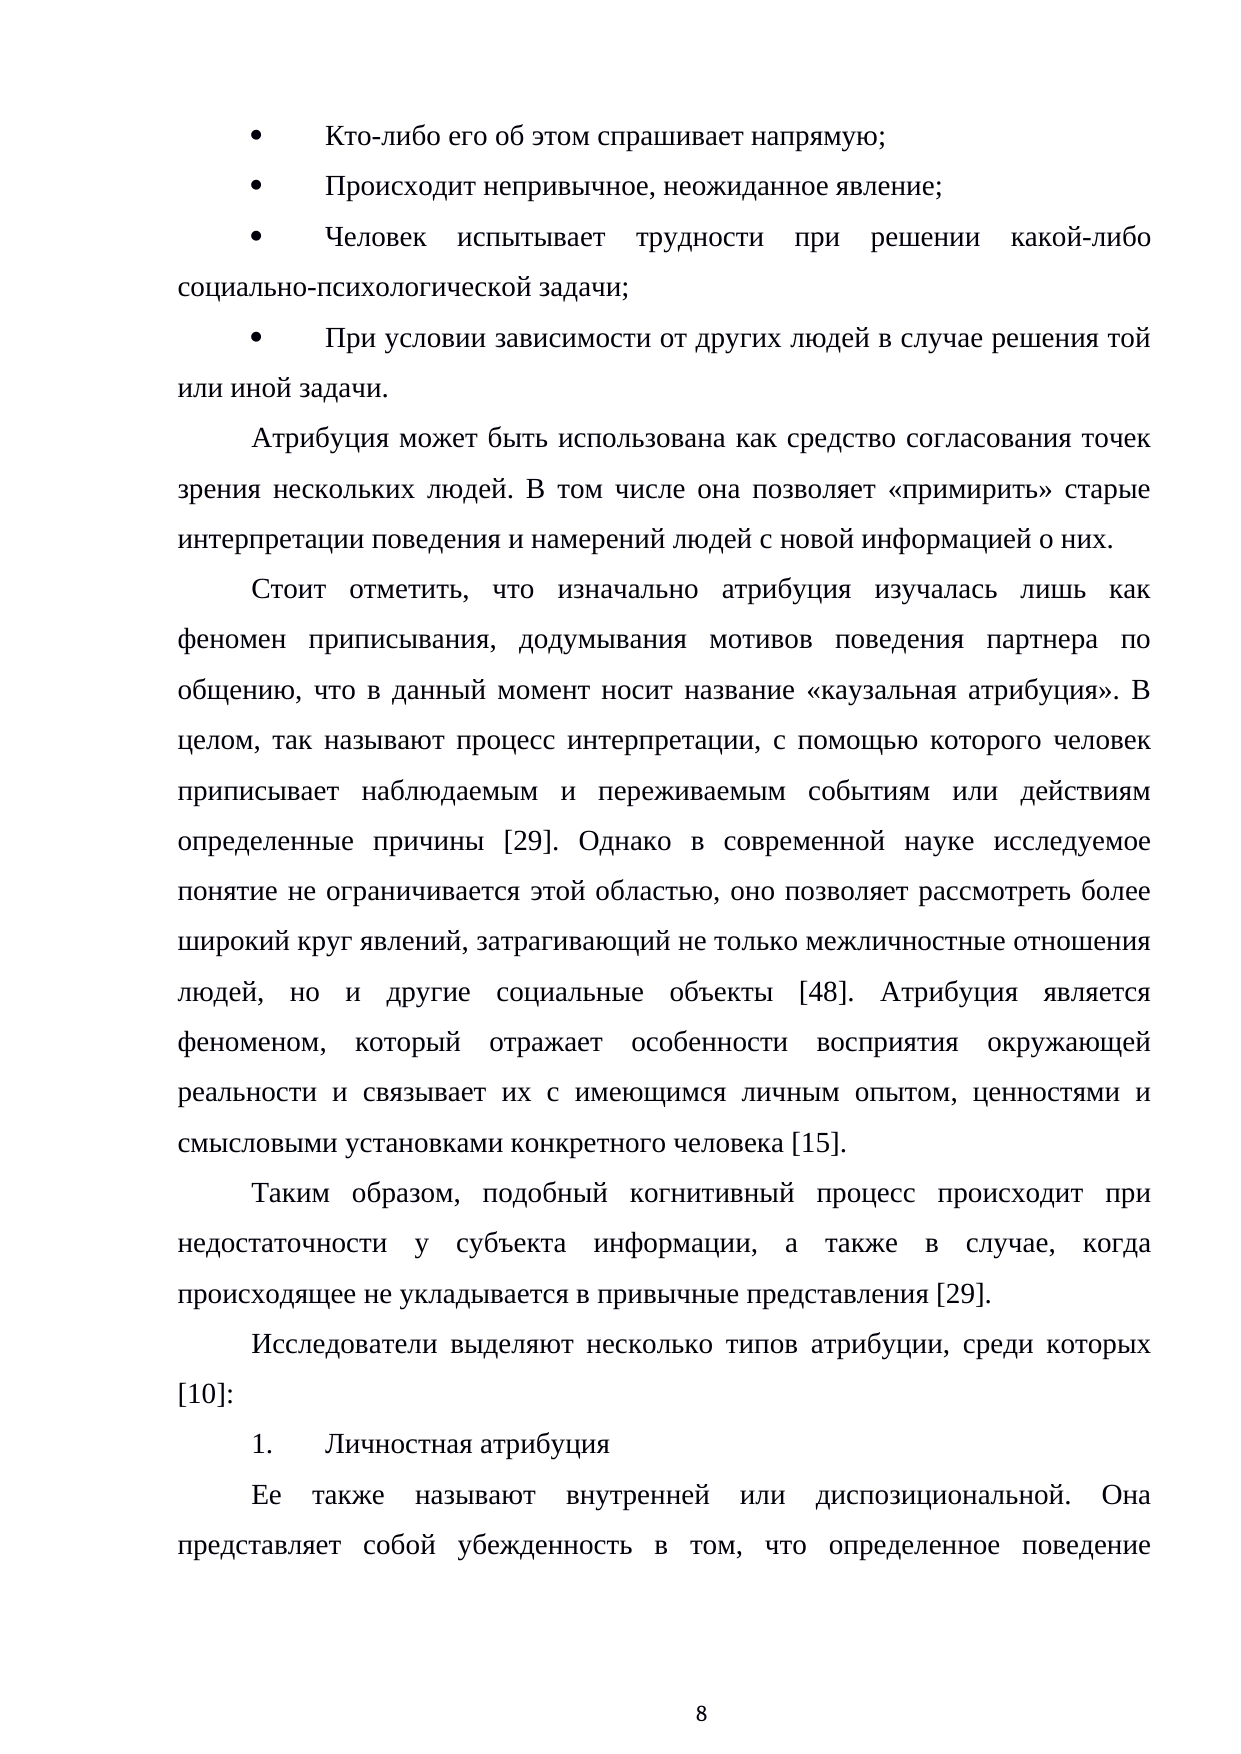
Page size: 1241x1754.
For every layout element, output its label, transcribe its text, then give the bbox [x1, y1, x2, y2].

list Происходит непривычное, неожиданное явление; [177, 168, 1152, 202]
text Атрибуция может быть использована как средство согласования точек зрения нескольких людей. В том числе она позволяет «примирить» старые интерпретации поведения и намерений людей с новой информацией о них. [177, 420, 1152, 554]
list Личностная атрибуция [177, 1427, 1152, 1460]
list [177, 1477, 1152, 1561]
text Таким образом, подобный когнитивный процесс происходит при недостаточности у субъекта информации, а также в случае, когда происходящее не укладывается в привычные представления [29]. [177, 1175, 1152, 1309]
list Кто-либо его об этом спрашивает напрямую; [177, 118, 1152, 152]
text Исследователи выделяют несколько типов атрибуции, среди которых [10]: [177, 1326, 1152, 1410]
text Стоит отметить, что изначально атрибуция изучалась лишь как феномен приписывания, додумывания мотивов поведения партнера по общению, что в данный момент носит название «каузальная атрибуция». В целом, так называют процесс интерпретации, с помощью которого человек приписывает наблюдаемым и переживаемым событиям или действиям определенные причины [29]. Однако в современной науке исследуемое понятие не ограничивается этой областью, оно позволяет рассмотреть более широкий круг явлений, затрагивающий не только межличностные отношения людей, но и другие социальные объекты [48]. Атрибуция является феноменом, который отражает особенности восприятия окружающей реальности и связывает их с имеющимся личным опытом, ценностями и смысловыми установками конкретного человека [15]. [177, 571, 1152, 1158]
list При условии зависимости от других людей в случае решения той или иной задачи. [177, 320, 1152, 404]
list Человек испытывает трудности при решении какой-либо социально-психологической задачи; [177, 219, 1152, 303]
